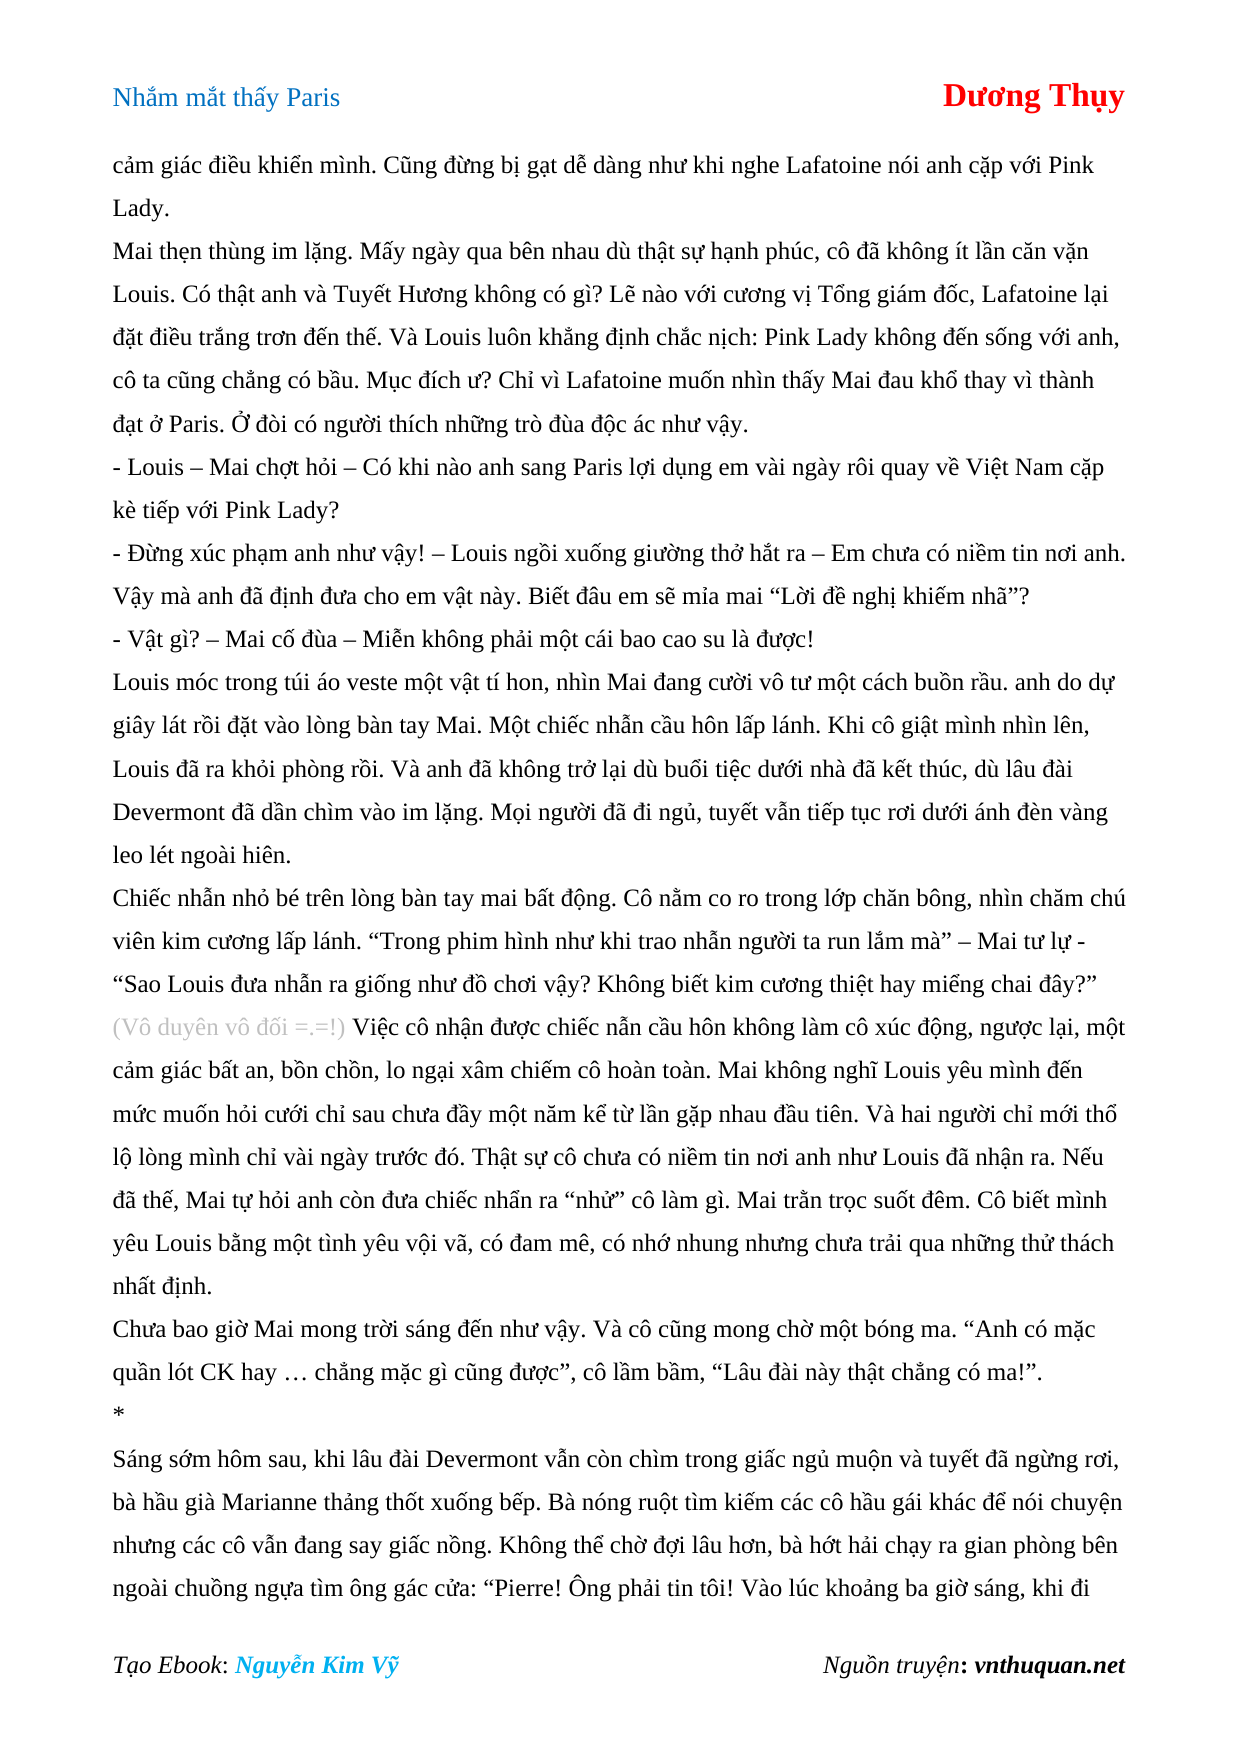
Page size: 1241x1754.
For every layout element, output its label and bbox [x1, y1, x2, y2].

text [112, 150, 1128, 1602]
